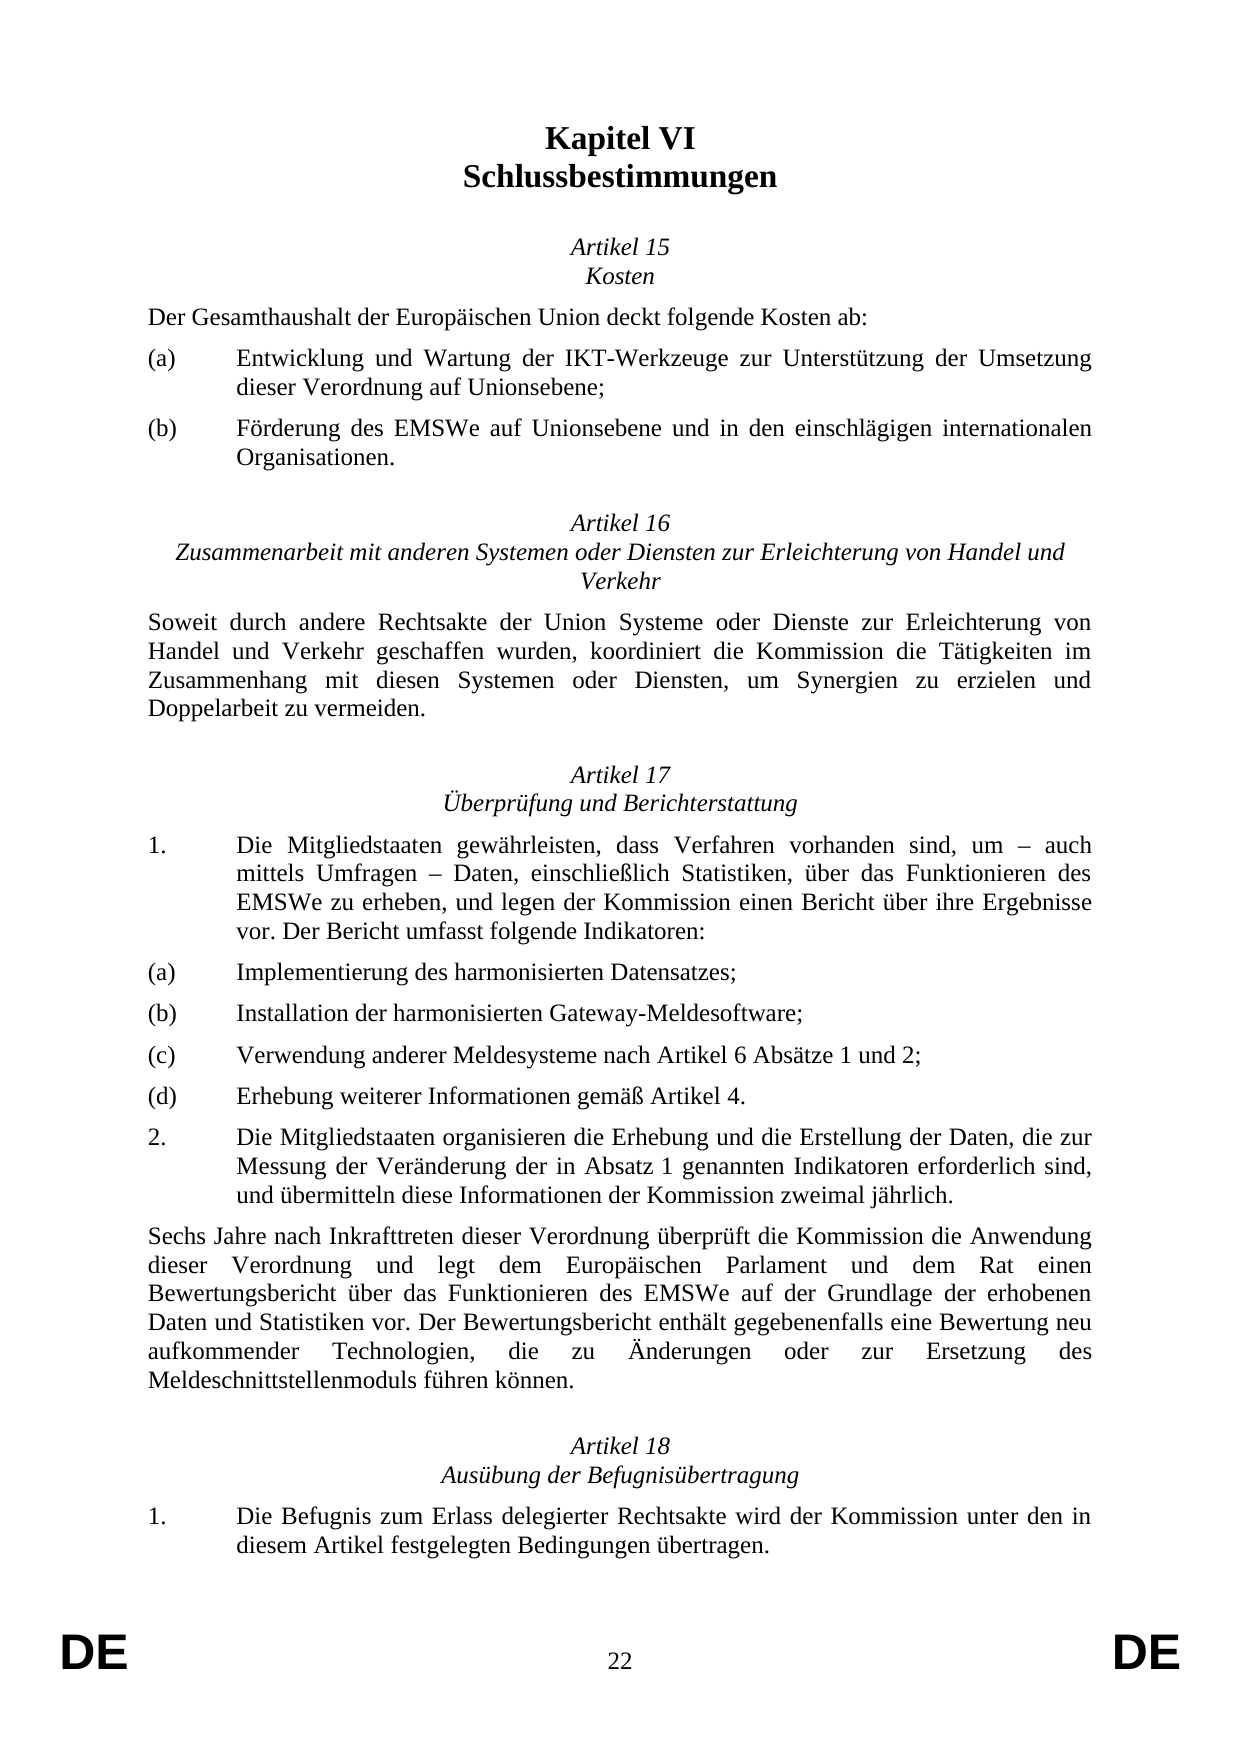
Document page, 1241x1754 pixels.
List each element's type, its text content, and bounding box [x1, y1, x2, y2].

list Förderung des EMSWe auf Unionsebene und in den einschlägigen internationalen Organisationen. [148, 413, 1093, 471]
list Verwendung anderer Meldesysteme nach Artikel 6 Absätze 1 und 2; [148, 1040, 1093, 1068]
list Entwicklung und Wartung der IKT-Werkzeuge zur Unterstützung der Umsetzung dieser Verordnung auf Unionsebene; [148, 343, 1093, 401]
text Der Gesamthaushalt der Europäischen Union deckt folgende Kosten ab: [148, 302, 1093, 331]
text Artikel 15 Kosten [148, 232, 1093, 290]
text Soweit durch andere Rechtsakte der Union Systeme oder Dienste zur Erleichterung von Handel und Verkehr geschaffen wurden, koordiniert die Kommission die Tätigkeiten im Zusammenhang mit diesen Systemen oder Diensten, um Synergien zu erzielen und Doppelarbeit zu vermeiden. [148, 607, 1093, 722]
text 1. Die Befugnis zum Erlass delegierter Rechtsakte wird der Kommission unter den in diesem Artikel festgelegten Bedingungen übertragen. [148, 1501, 1093, 1558]
list Installation der harmonisierten Gateway-Meldesoftware; [148, 998, 1093, 1027]
text Artikel 18 Ausübung der Befugnisübertragung [148, 1431, 1093, 1488]
text Artikel 16 Zusammenarbeit mit anderen Systemen oder Diensten zur Erleichterung von Handel und Verkehr [148, 508, 1093, 595]
text 1. Die Mitgliedstaaten gewährleisten, dass Verfahren vorhanden sind, um – auch mittels Umfragen – Daten, einschließlich Statistiken, über das Funktionieren des EMSWe zu erheben, und legen der Kommission einen Bericht über ihre Ergebnisse vor. Der Bericht umfasst folgende Indikatoren: [148, 830, 1093, 945]
text Artikel 17 Überprüfung und Berichterstattung [148, 760, 1093, 817]
list Erhebung weiterer Informationen gemäß Artikel 4. [148, 1081, 1093, 1110]
text 2. Die Mitgliedstaaten organisieren die Erhebung und die Erstellung der Daten, die zur Messung der Veränderung der in Absatz 1 genannten Indikatoren erforderlich sind, und übermitteln diese Informationen der Kommission zweimal jährlich. [148, 1122, 1093, 1208]
list Implementierung des harmonisierten Datensatzes; [148, 957, 1093, 986]
title Kapitel VI Schlussbestimmungen [148, 118, 1093, 195]
text Sechs Jahre nach Inkrafttreten dieser Verordnung überprüft die Kommission die Anwendung dieser Verordnung und legt dem Europäischen Parlament und dem Rat einen Bewertungsbericht über das Funktionieren des EMSWe auf der Grundlage der erhobenen Daten und Statistiken vor. Der Bewertungsbericht enthält gegebenenfalls eine Bewertung neu aufkommender Technologien, die zu Änderungen oder zur Ersetzung des Meldeschnittstellenmoduls führen können. [148, 1221, 1093, 1393]
